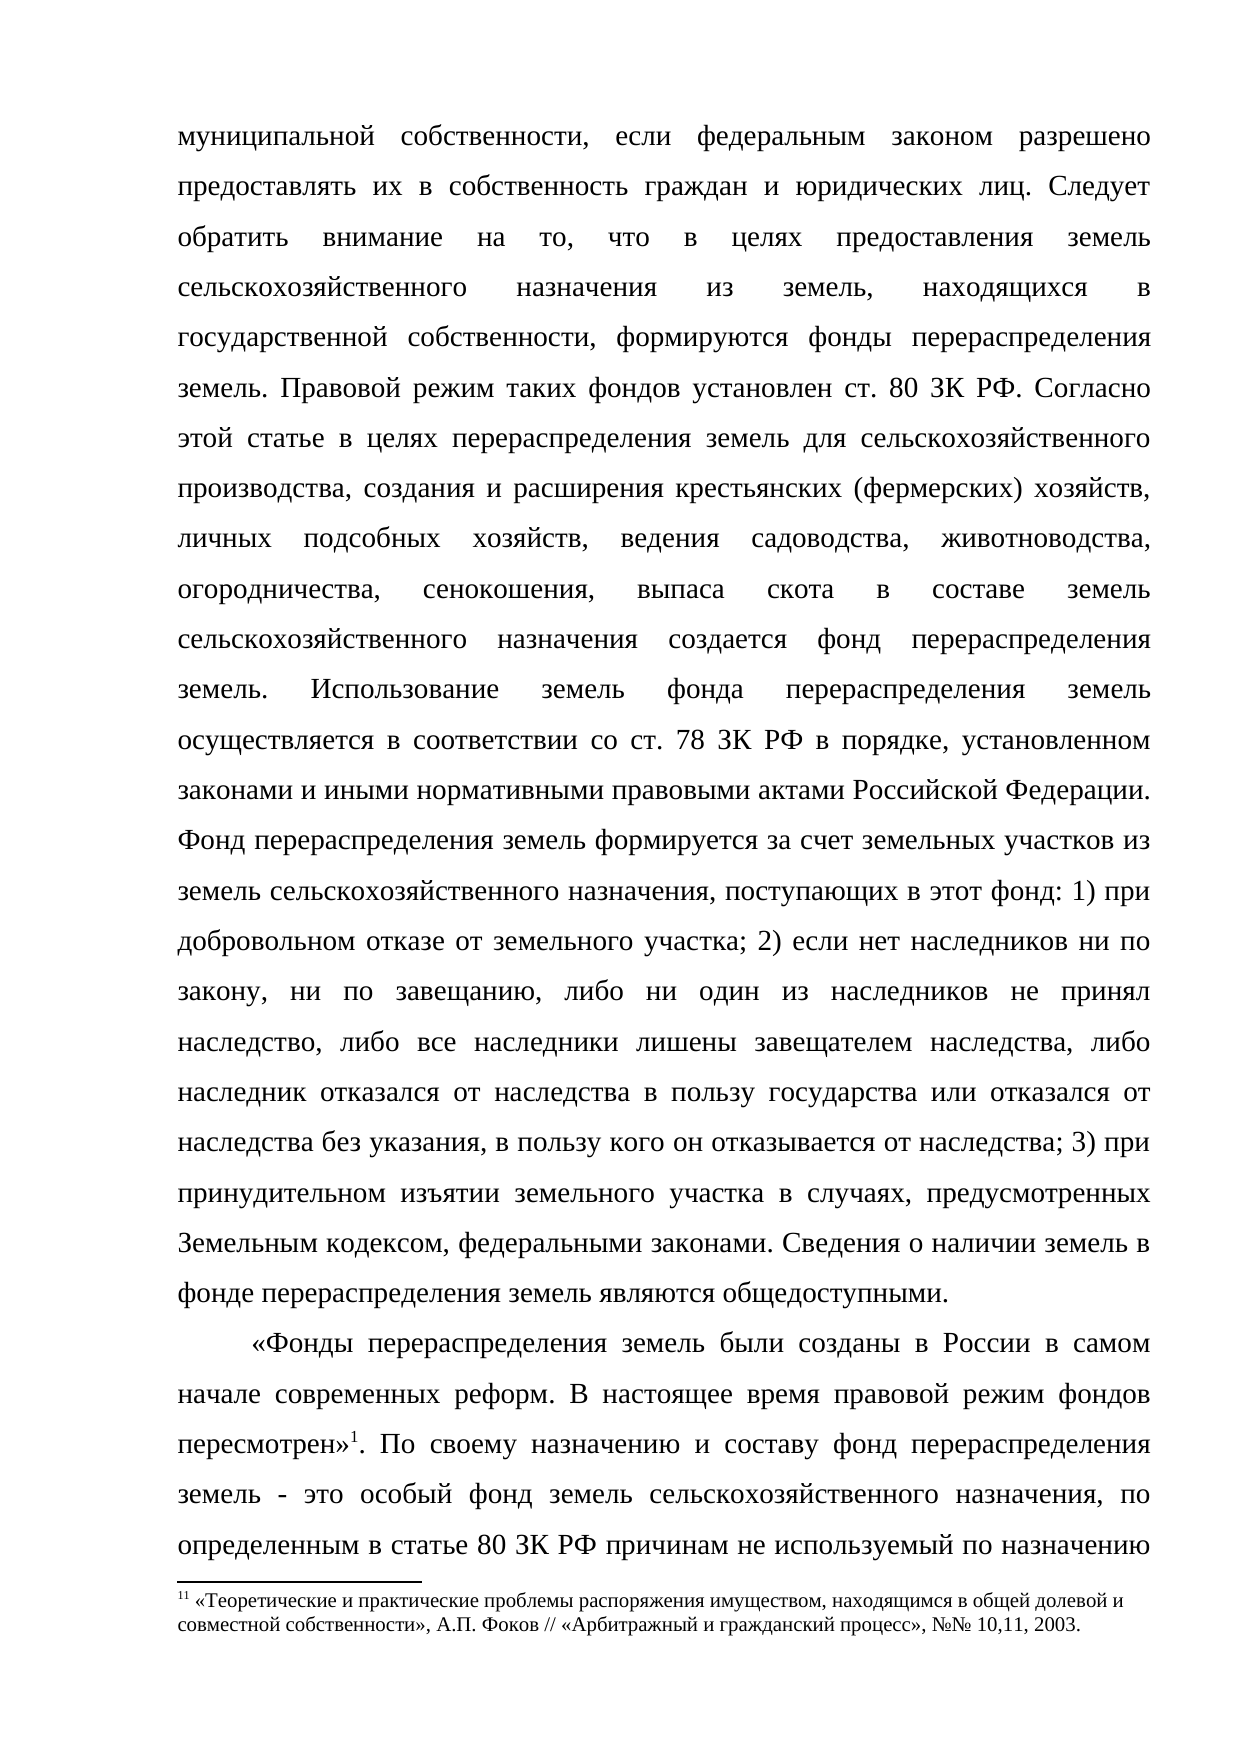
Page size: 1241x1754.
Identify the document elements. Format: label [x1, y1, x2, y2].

text [177, 118, 1152, 1309]
text [177, 1326, 1152, 1560]
